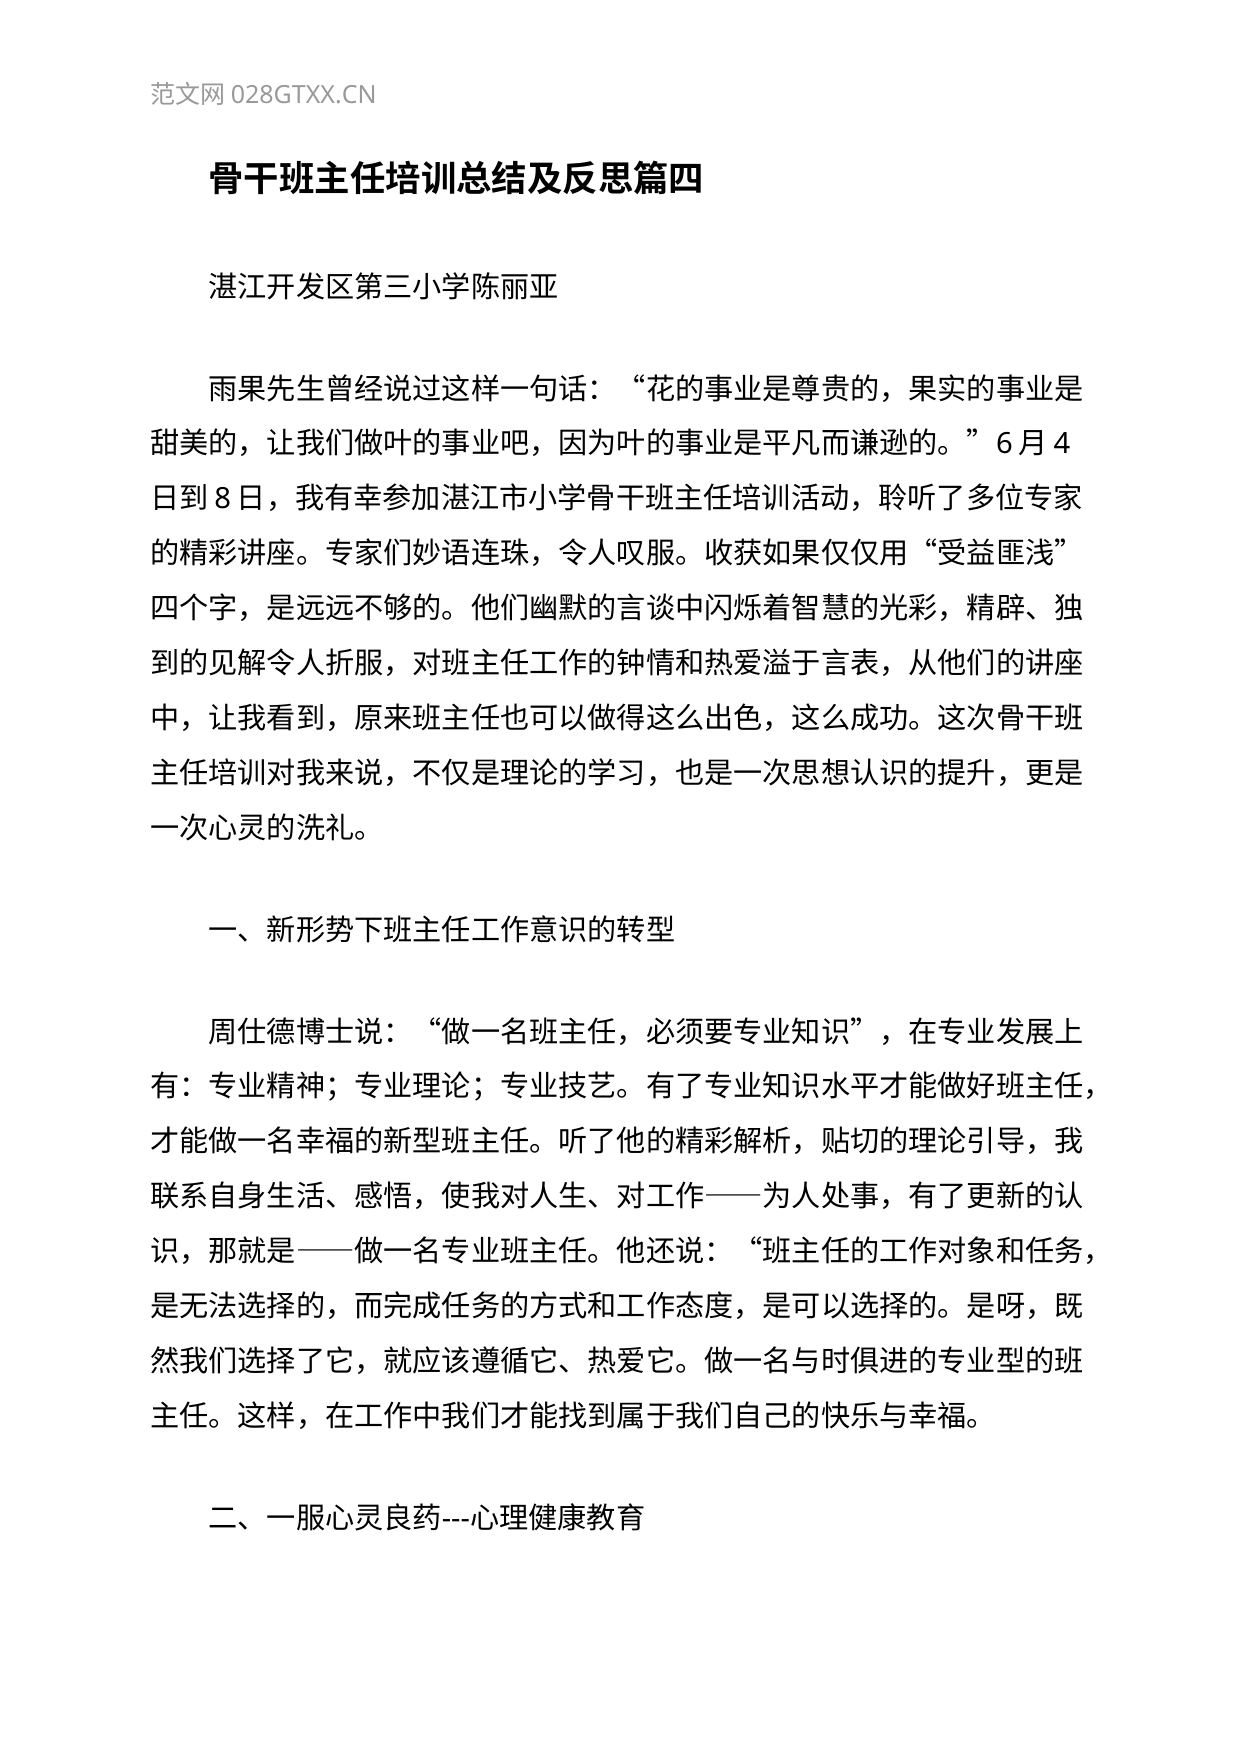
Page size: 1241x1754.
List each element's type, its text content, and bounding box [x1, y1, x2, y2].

text 骨干班主任培训总结及反思篇四 [150, 150, 1090, 201]
text 湛江开发区第三小学陈丽亚 [150, 263, 1090, 306]
text 雨果先生曾经说过这样一句话：“花的事业是尊贵的，果实的事业是甜美的，让我们做叶的事业吧，因为叶的事业是平凡而谦逊的。”6月4日到8日，我有幸参加湛江市小学骨干班主任培训活动，聆听了多位专家的精彩讲座。专家们妙语连珠，令人叹服。收获如果仅仅用“受益匪浅”四个字，是远远不够的。他们幽默的言谈中闪烁着智慧的光彩，精辟、独到的见解令人折服，对班主任工作的钟情和热爱溢于言表，从他们的讲座中，让我看到，原来班主任也可以做得这么出色，这么成功。这次骨干班主任培训对我来说，不仅是理论的学习，也是一次思想认识的提升，更是一次心灵的洗礼。 [150, 365, 1090, 847]
text 二、一服心灵良药---心理健康教育 [150, 1494, 1090, 1537]
text 一、新形势下班主任工作意识的转型 [150, 906, 1090, 949]
text 周仕德博士说：“做一名班主任，必须要专业知识”，在专业发展上有：专业精神；专业理论；专业技艺。有了专业知识水平才能做好班主任，才能做一名幸福的新型班主任。听了他的精彩解析，贴切的理论引导，我联系自身生活、感悟，使我对人生、对工作――为人处事，有了更新的认识，那就是――做一名专业班主任。他还说：“班主任的工作对象和任务，是无法选择的，而完成任务的方式和工作态度，是可以选择的。是呀，既然我们选择了它，就应该遵循它、热爱它。做一名与时俱进的专业型的班主任。这样，在工作中我们才能找到属于我们自己的快乐与幸福。 [150, 1008, 1090, 1435]
